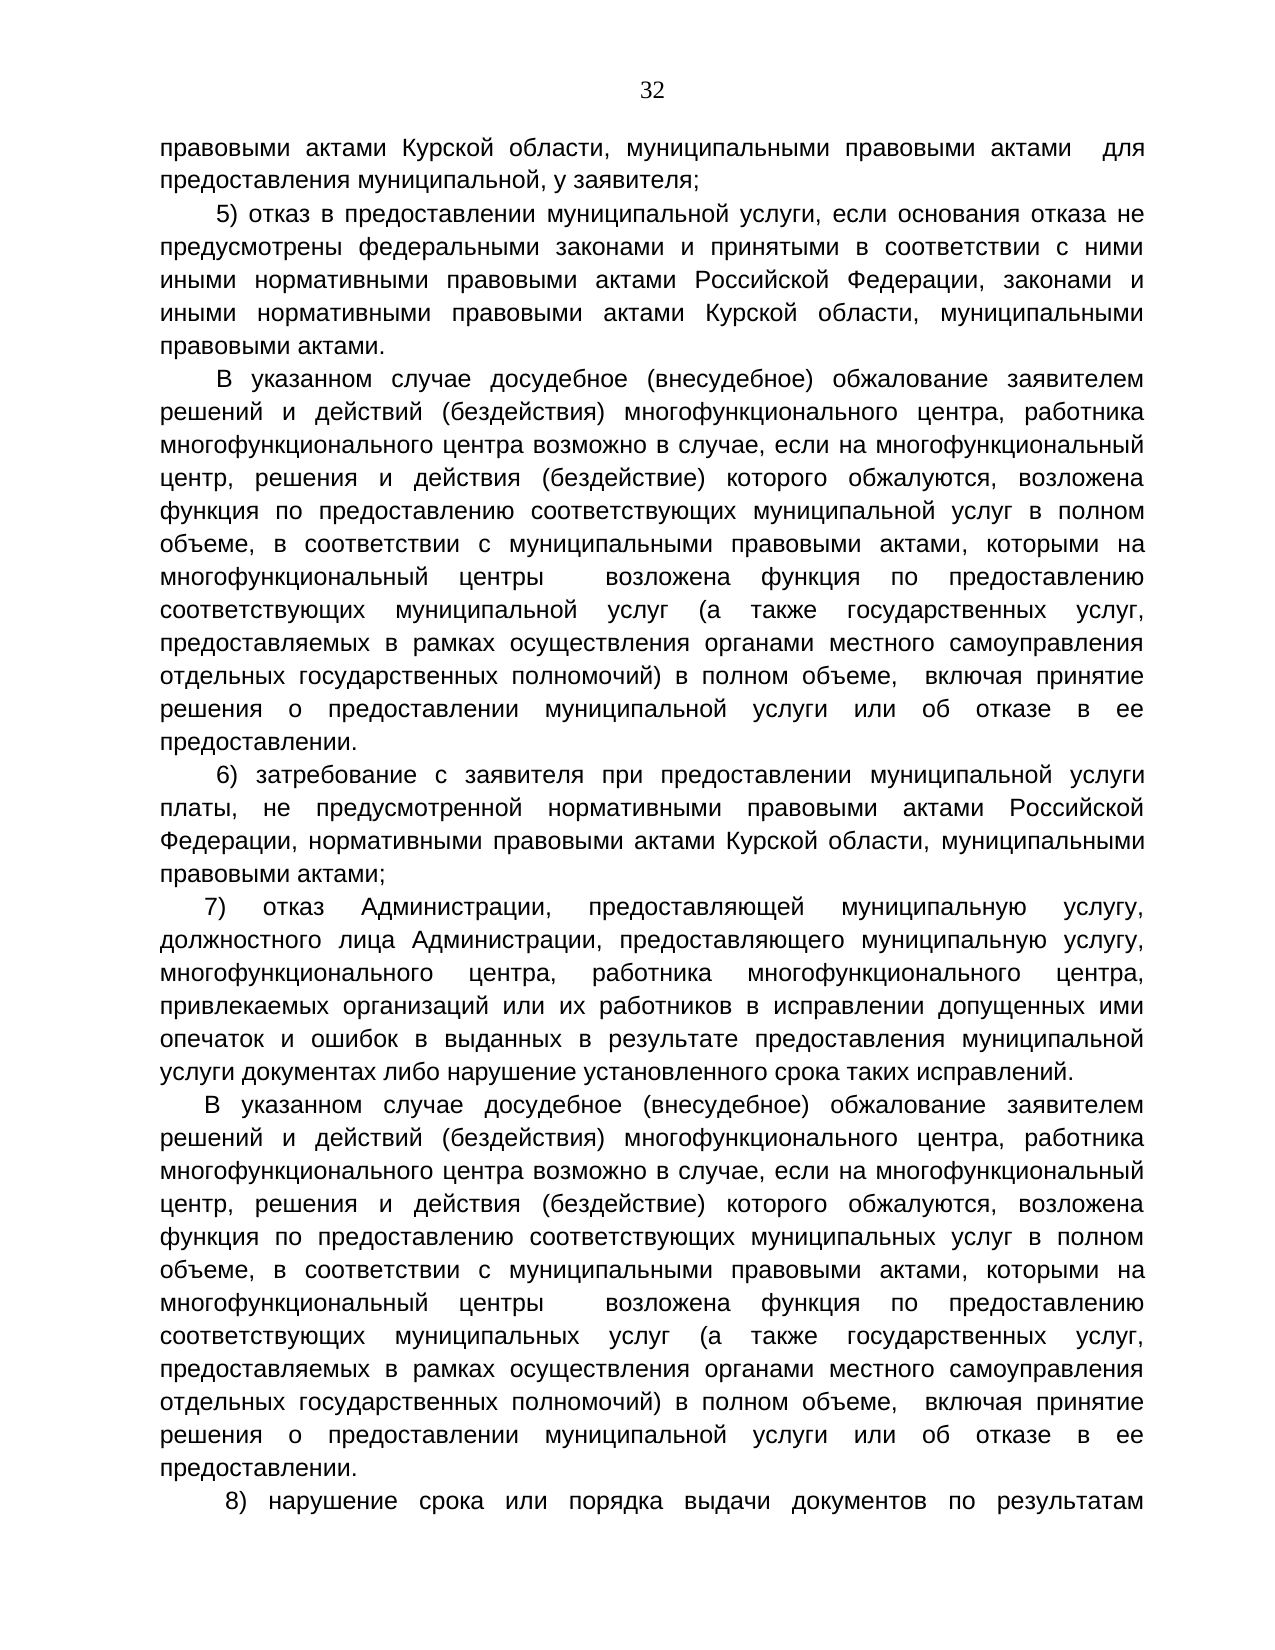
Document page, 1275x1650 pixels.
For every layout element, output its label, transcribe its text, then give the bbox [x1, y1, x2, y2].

text В указанном случае досудебное (внесудебное) обжалование заявителем решений и действий (бездействия) многофункционального центра, работника многофункционального центра возможно в случае, если на многофункциональный центр, решения и действия (бездействие) которого обжалуются, возложена функция по предоставлению соответствующих муниципальной услуг в полном объеме, в соответствии с муниципальными правовыми актами, которыми на многофункциональный центры возложена функция по предоставлению соответствующих муниципальной услуг (а также государственных услуг, предоставляемых в рамках осуществления органами местного самоуправления отдельных государственных полномочий) в полном объеме, включая принятие решения о предоставлении муниципальной услуги или об отказе в ее предоставлении. [159, 364, 1145, 756]
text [159, 1486, 1145, 1515]
text 5) отказ в предоставлении муниципальной услуги, если основания отказа не предусмотрены федеральными законами и принятыми в соответствии с ними иными нормативными правовыми актами Российской Федерации, законами и иными нормативными правовыми актами Курской области, муниципальными правовыми актами. [159, 198, 1145, 359]
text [159, 132, 1145, 194]
text 6) затребование с заявителя при предоставлении муниципальной услуги платы, не предусмотренной нормативными правовыми актами Российской Федерации, нормативными правовыми актами Курской области, муниципальными правовыми актами; [159, 760, 1145, 888]
text 7) отказ Администрации, предоставляющей муниципальную услугу, должностного лица Администрации, предоставляющего муниципальную услугу, многофункционального центра, работника многофункционального центра, привлекаемых организаций или их работников в исправлении допущенных ими опечаток и ошибок в выданных в результате предоставления муниципальной услуги документах либо нарушение установленного срока таких исправлений. [159, 892, 1145, 1086]
text В указанном случае досудебное (внесудебное) обжалование заявителем решений и действий (бездействия) многофункционального центра, работника многофункционального центра возможно в случае, если на многофункциональный центр, решения и действия (бездействие) которого обжалуются, возложена функция по предоставлению соответствующих муниципальных услуг в полном объеме, в соответствии с муниципальными правовыми актами, которыми на многофункциональный центры возложена функция по предоставлению соответствующих муниципальных услуг (а также государственных услуг, предоставляемых в рамках осуществления органами местного самоуправления отдельных государственных полномочий) в полном объеме, включая принятие решения о предоставлении муниципальной услуги или об отказе в ее предоставлении. [159, 1090, 1145, 1482]
